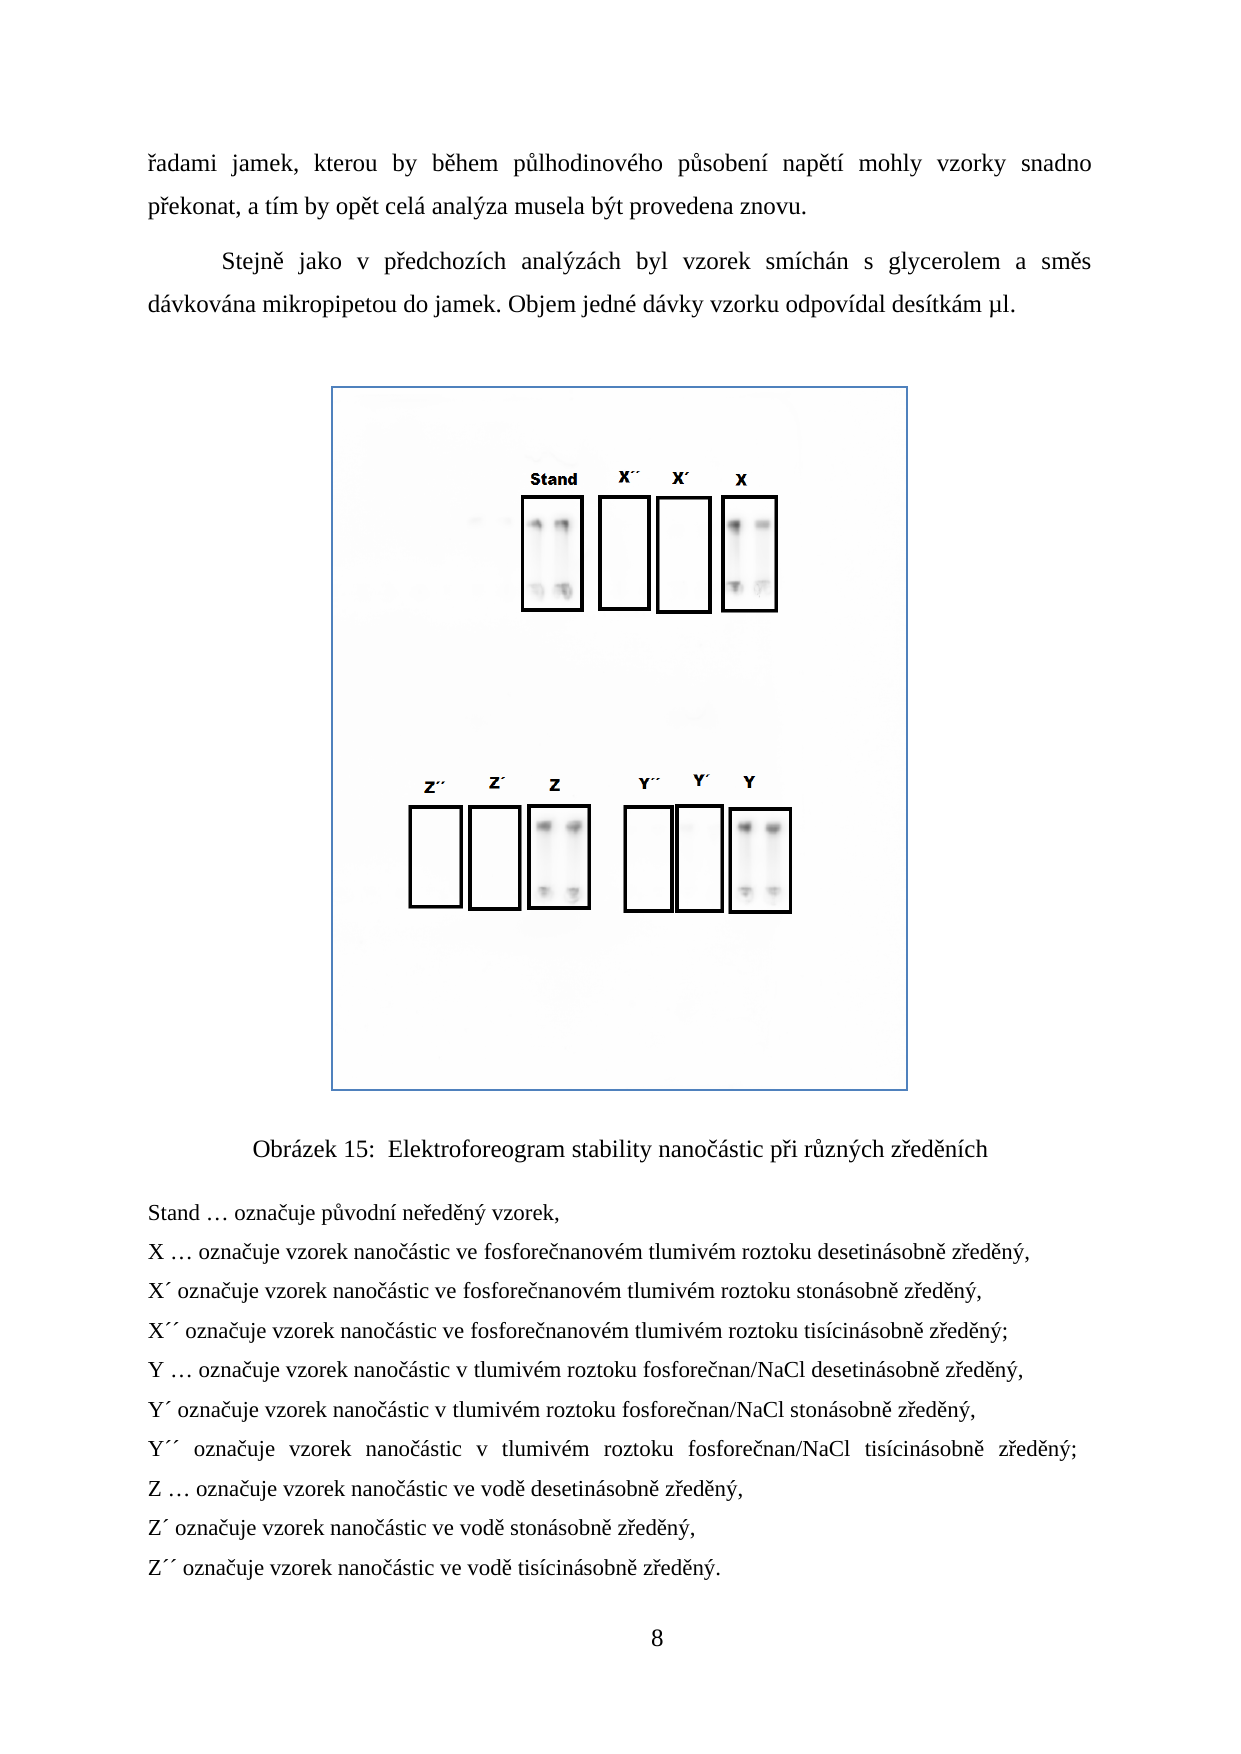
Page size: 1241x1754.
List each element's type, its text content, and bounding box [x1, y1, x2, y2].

text Y´ označuje vzorek nanočástic v tlumivém roztoku fosforečnan/NaCl stonásobně zředěný, [148, 1396, 1093, 1422]
picture [333, 388, 906, 1089]
text Stand … označuje původní neředěný vzorek, [148, 1198, 1093, 1225]
text Obrázek 15: Elektroforeogram stability nanočástic při různých zředěních [148, 1134, 1093, 1163]
text Z´´ označuje vzorek nanočástic ve vodě tisícinásobně zředěný. [148, 1554, 1093, 1580]
text Z´ označuje vzorek nanočástic ve vodě stonásobně zředěný, [148, 1514, 1093, 1541]
text Y … označuje vzorek nanočástic v tlumivém roztoku fosforečnan/NaCl desetinásobně zředěný, [148, 1356, 1093, 1383]
text X … označuje vzorek nanočástic ve fosforečnanovém tlumivém roztoku desetinásobně zředěný, [148, 1238, 1093, 1264]
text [148, 148, 1093, 219]
text Stejně jako v předchozích analýzách byl vzorek smíchán s glycerolem a směs dávkována mikropipetou do jamek. Objem jedné dávky vzorku odpovídal desítkám µl. [148, 246, 1093, 318]
text X´´ označuje vzorek nanočástic ve fosforečnanovém tlumivém roztoku tisícinásobně zředěný; [148, 1317, 1093, 1343]
text X´ označuje vzorek nanočástic ve fosforečnanovém tlumivém roztoku stonásobně zředěný, [148, 1277, 1093, 1304]
text Y´´ označuje vzorek nanočástic v tlumivém roztoku fosforečnan/NaCl tisícinásobně zředěný; Z … označuje vzorek nanočástic ve vodě desetinásobně zředěný, [148, 1435, 1093, 1501]
